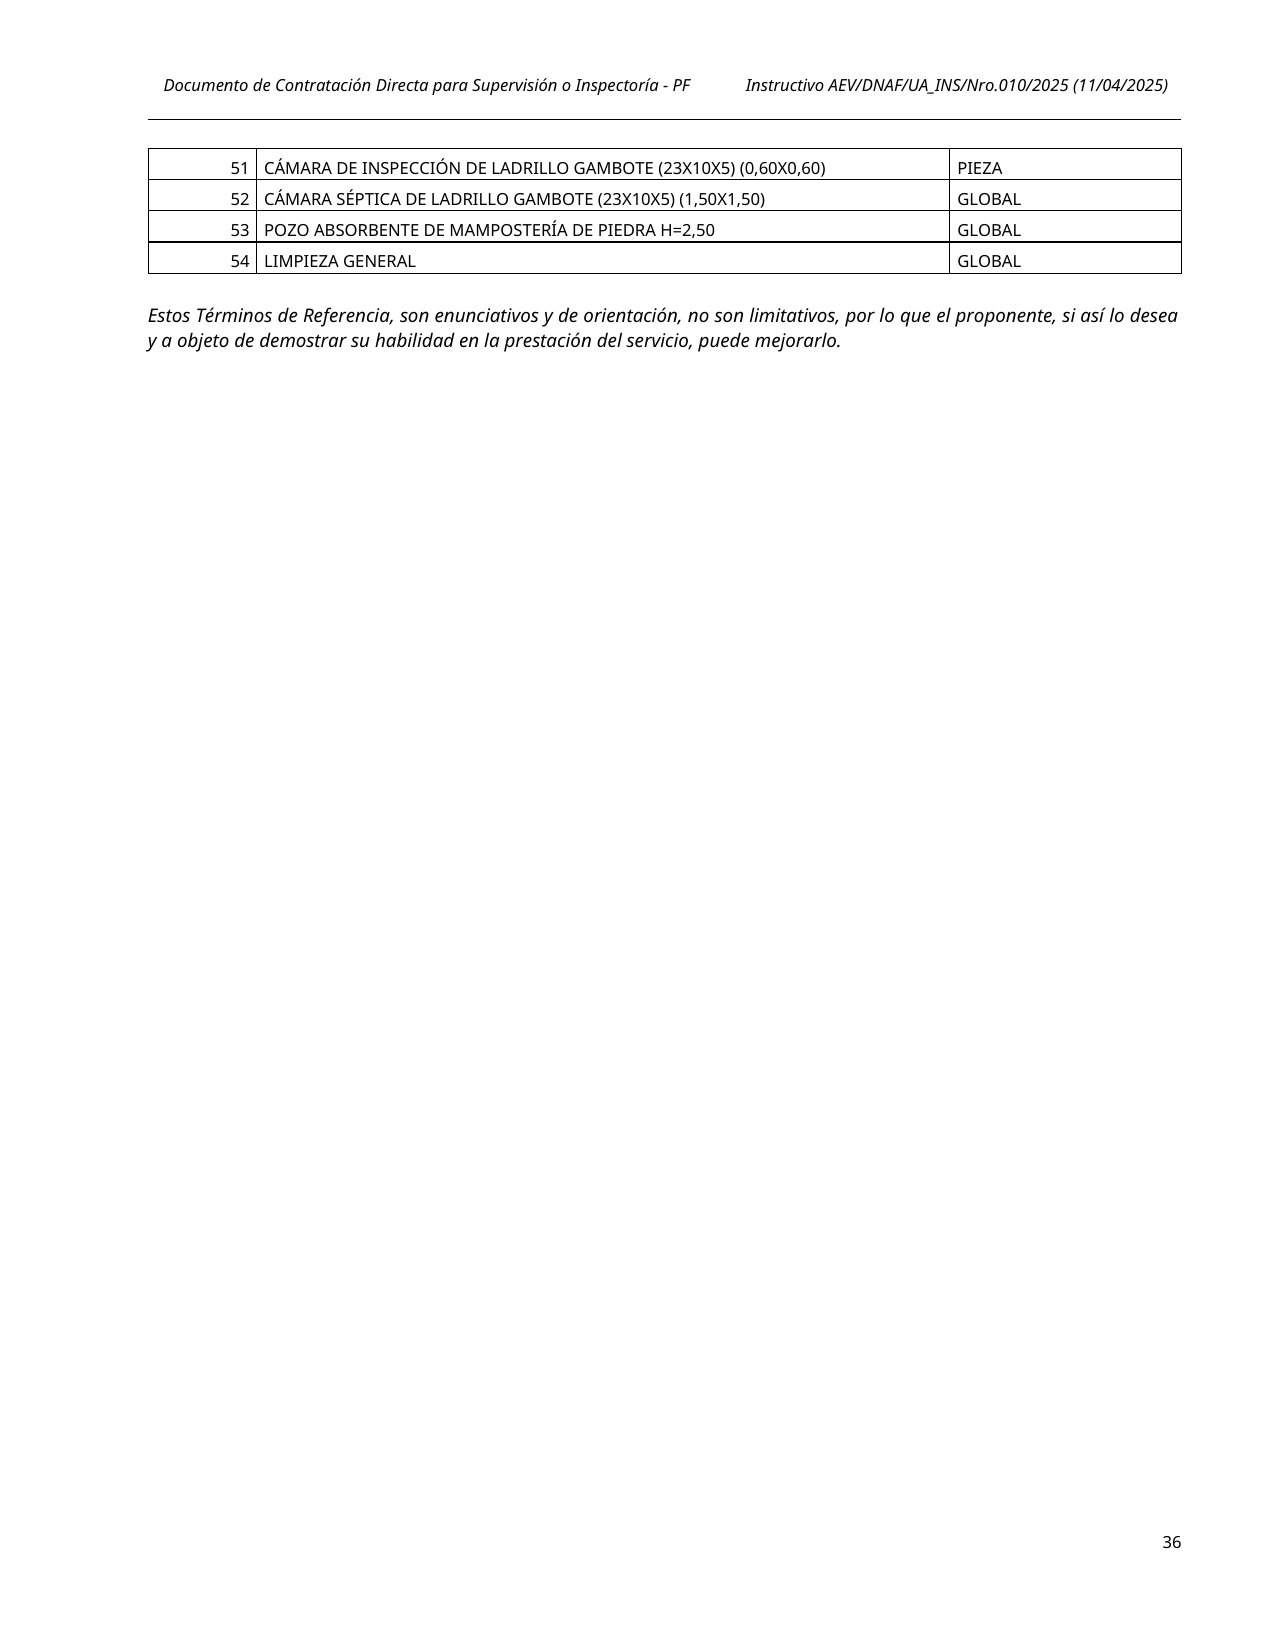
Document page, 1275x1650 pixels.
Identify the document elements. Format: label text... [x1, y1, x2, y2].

table_cell 53 [149, 211, 256, 241]
table_cell 52 [149, 180, 256, 210]
table_cell 54 [149, 243, 256, 273]
table_cell LIMPIEZA GENERAL [257, 243, 949, 273]
text Estos Términos de Referencia, son enunciativos y de orientación, no son limitativos, por lo que el proponente, si así lo desea y a objeto de demostrar su habilidad en la prestación del servicio, puede mejorarlo. [148, 302, 1181, 353]
table_cell CÁMARA SÉPTICA DE LADRILLO GAMBOTE (23X10X5) (1,50X1,50) [257, 180, 949, 210]
table_cell POZO ABSORBENTE DE MAMPOSTERÍA DE PIEDRA H=2,50 [257, 211, 949, 241]
table_cell CÁMARA DE INSPECCIÓN DE LADRILLO GAMBOTE (23X10X5) (0,60X0,60) [257, 149, 949, 179]
table_cell GLOBAL [950, 211, 1181, 241]
table_cell PIEZA [950, 149, 1181, 179]
table_cell GLOBAL [950, 180, 1181, 210]
table_cell 51 [149, 149, 256, 179]
table_cell GLOBAL [950, 243, 1181, 273]
